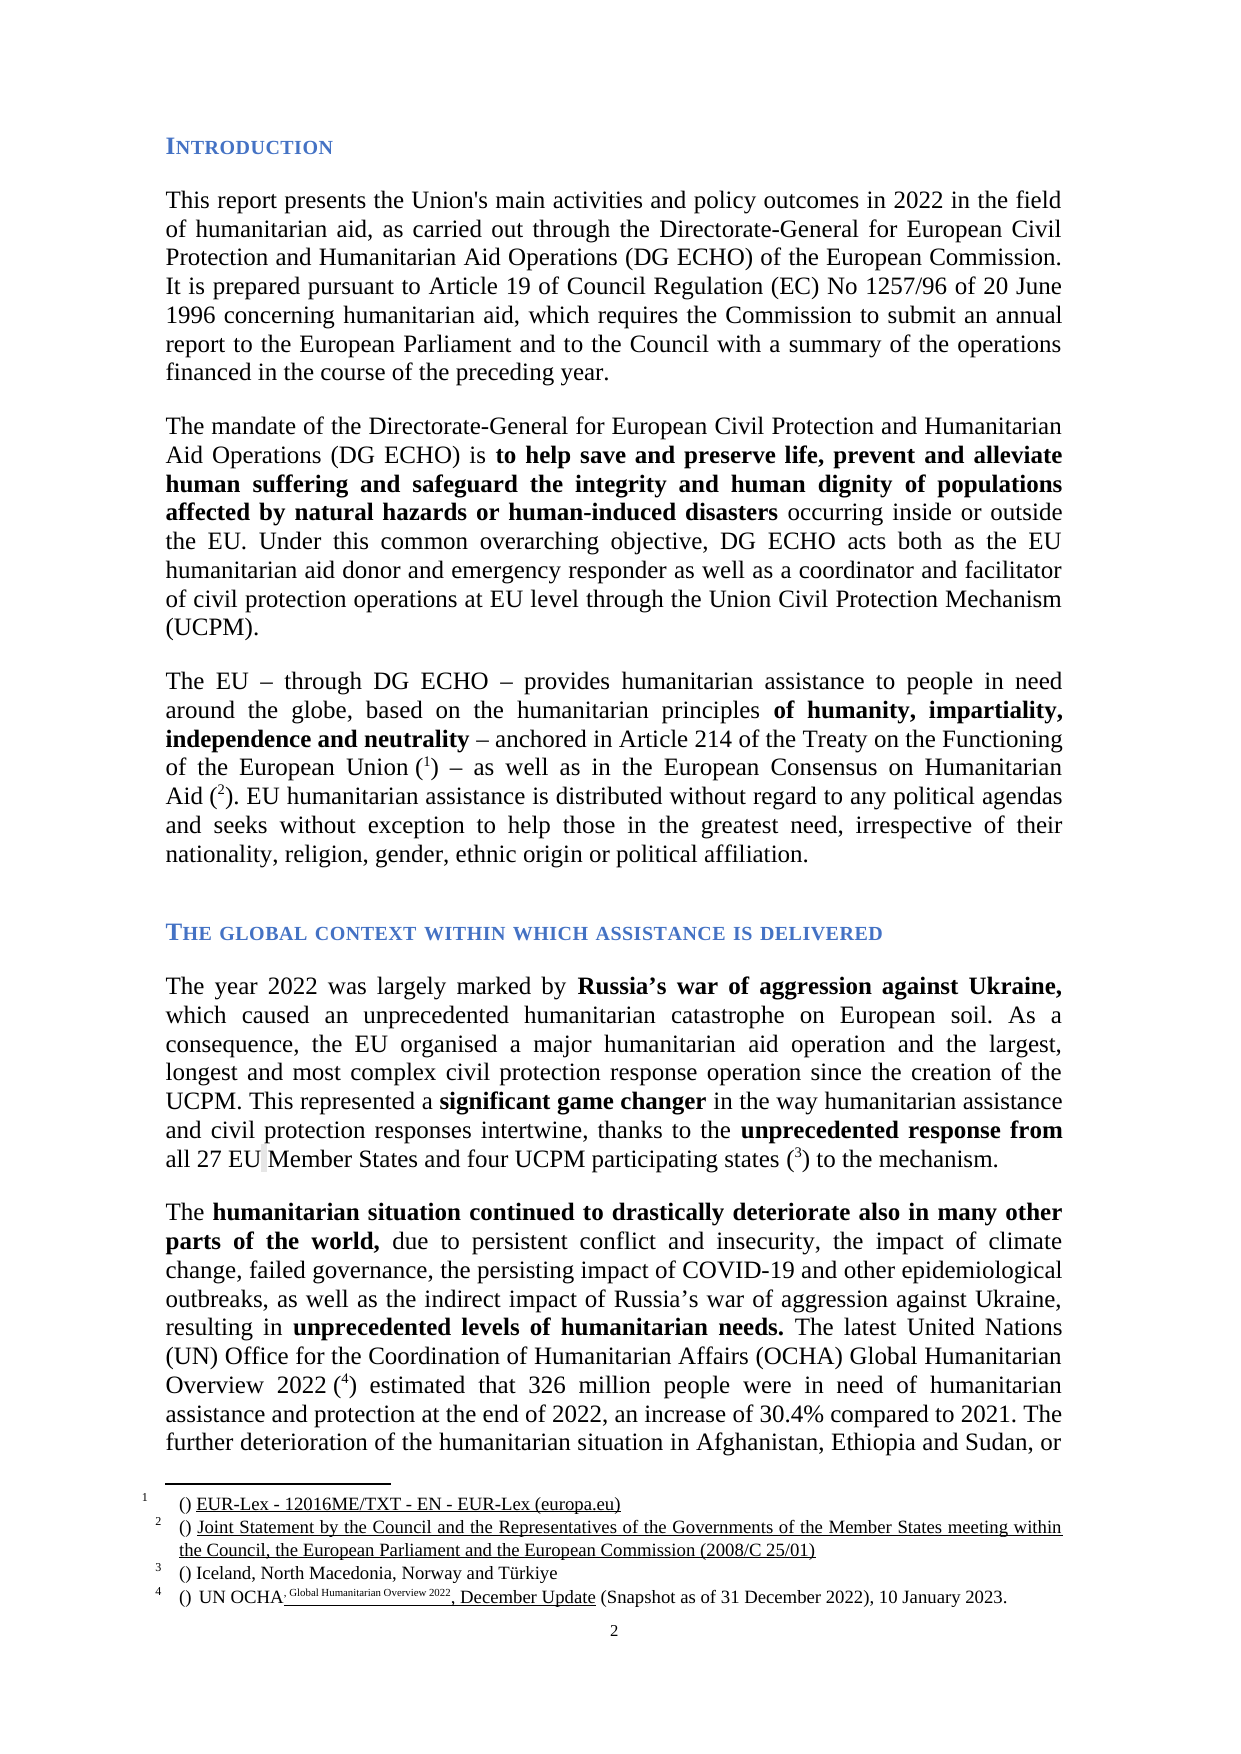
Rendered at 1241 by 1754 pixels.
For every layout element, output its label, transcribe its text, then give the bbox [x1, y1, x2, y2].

subtitle The global context within which assistance is delivered [165, 917, 1063, 946]
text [165, 1197, 1063, 1456]
text This report presents the Union's main activities and policy outcomes in 2022 in the field of humanitarian aid, as carried out through the Directorate-General for European Civil Protection and Humanitarian Aid Operations (DG ECHO) of the European Commission. It is prepared pursuant to Article 19 of Council Regulation (EC) No 1257/96 of 20 June 1996 concerning humanitarian aid, which requires the Commission to submit an annual report to the European Parliament and to the Council with a summary of the operations financed in the course of the preceding year. [165, 185, 1063, 386]
text The mandate of the Directorate-General for European Civil Protection and Humanitarian Aid Operations (DG ECHO) is to help save and preserve life, prevent and alleviate human suffering and safeguard the integrity and human dignity of populations affected by natural hazards or human-induced disasters occurring inside or outside the EU. Under this common overarching objective, DG ECHO acts both as the EU humanitarian aid donor and emergency responder as well as a coordinator and facilitator of civil protection operations at EU level through the Union Civil Protection Mechanism (UCPM). [165, 411, 1063, 641]
text The EU – through DG ECHO – provides humanitarian assistance to people in need around the globe, based on the humanitarian principles of humanity, impartiality, independence and neutrality – anchored in Article 214 of the Treaty on the Functioning of the European Union () – as well as in the European Consensus on Humanitarian Aid (). EU humanitarian assistance is distributed without regard to any political agendas and seeks without exception to help those in the greatest need, irrespective of their nationality, religion, gender, ethnic origin or political affiliation. [165, 666, 1063, 867]
subtitle Introduction [165, 131, 1063, 160]
text The year 2022 was largely marked by Russia’s war of aggression against Ukraine, which caused an unprecedented humanitarian catastrophe on European soil. As a consequence, the EU organised a major humanitarian aid operation and the largest, longest and most complex civil protection response operation since the creation of the UCPM. This represented a significant game changer in the way humanitarian assistance and civil protection responses intertwine, thanks to the unprecedented response from all 27 EU Member States and four UCPM participating states () to the mechanism. [165, 971, 1063, 1172]
